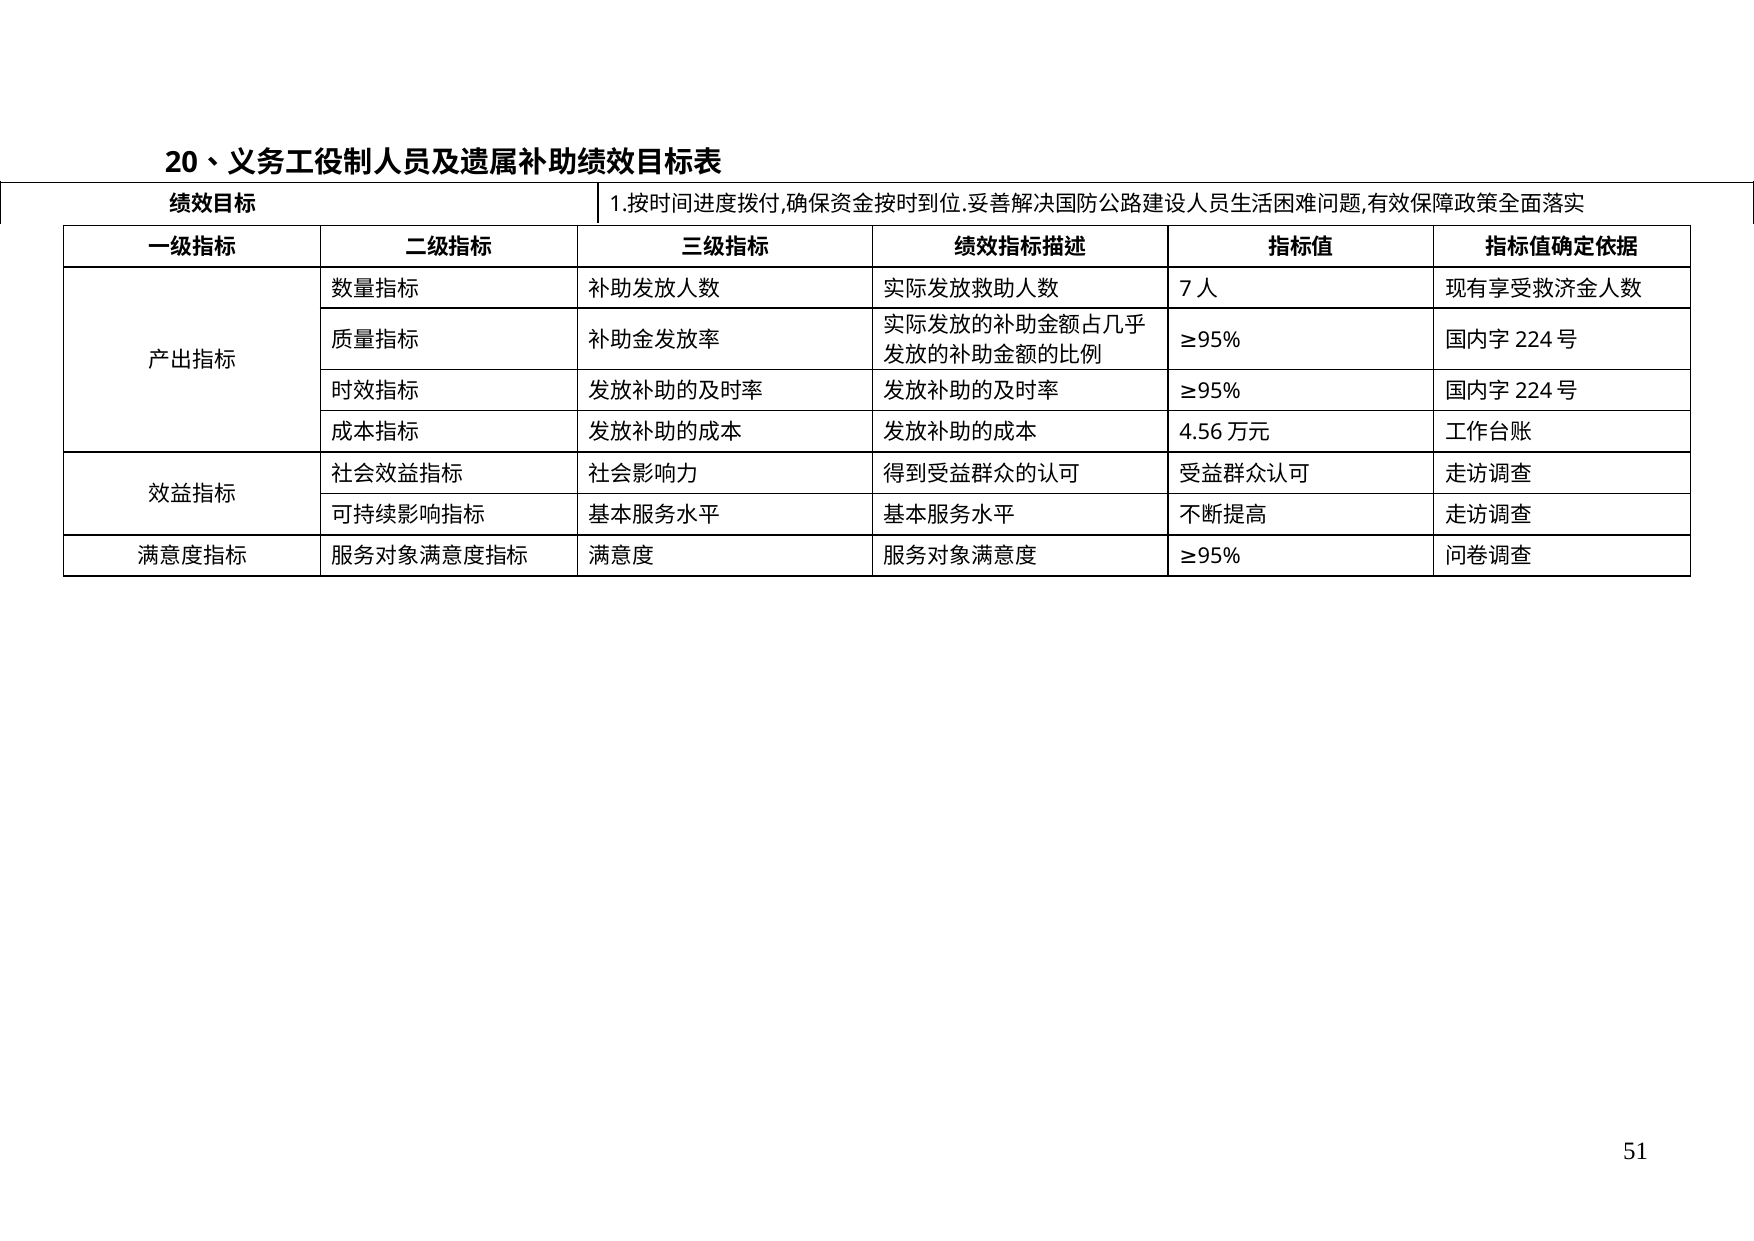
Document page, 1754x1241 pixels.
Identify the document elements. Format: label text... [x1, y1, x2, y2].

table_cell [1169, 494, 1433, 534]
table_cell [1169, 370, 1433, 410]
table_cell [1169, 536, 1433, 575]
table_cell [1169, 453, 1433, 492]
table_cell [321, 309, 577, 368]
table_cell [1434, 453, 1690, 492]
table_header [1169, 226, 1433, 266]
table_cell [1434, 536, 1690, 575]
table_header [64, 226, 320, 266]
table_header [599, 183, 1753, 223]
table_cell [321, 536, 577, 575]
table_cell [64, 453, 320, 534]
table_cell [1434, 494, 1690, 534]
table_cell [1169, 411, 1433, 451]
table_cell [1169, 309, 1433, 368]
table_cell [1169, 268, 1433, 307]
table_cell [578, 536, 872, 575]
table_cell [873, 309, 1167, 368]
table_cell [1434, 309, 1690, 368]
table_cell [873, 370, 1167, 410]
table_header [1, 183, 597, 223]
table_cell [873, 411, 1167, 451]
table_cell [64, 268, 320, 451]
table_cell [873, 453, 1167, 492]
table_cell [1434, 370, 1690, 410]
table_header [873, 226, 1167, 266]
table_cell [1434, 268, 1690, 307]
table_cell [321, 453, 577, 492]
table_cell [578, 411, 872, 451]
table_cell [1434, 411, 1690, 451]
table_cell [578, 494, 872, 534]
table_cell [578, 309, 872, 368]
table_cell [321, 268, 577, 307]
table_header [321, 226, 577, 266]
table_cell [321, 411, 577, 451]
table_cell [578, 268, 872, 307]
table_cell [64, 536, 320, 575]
text 20、义务工役制人员及遗属补助绩效目标表 [106, 142, 1648, 181]
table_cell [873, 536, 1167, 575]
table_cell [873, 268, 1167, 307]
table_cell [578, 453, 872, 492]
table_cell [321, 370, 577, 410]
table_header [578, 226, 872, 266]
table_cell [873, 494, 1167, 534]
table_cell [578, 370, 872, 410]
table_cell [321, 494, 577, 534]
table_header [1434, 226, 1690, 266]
